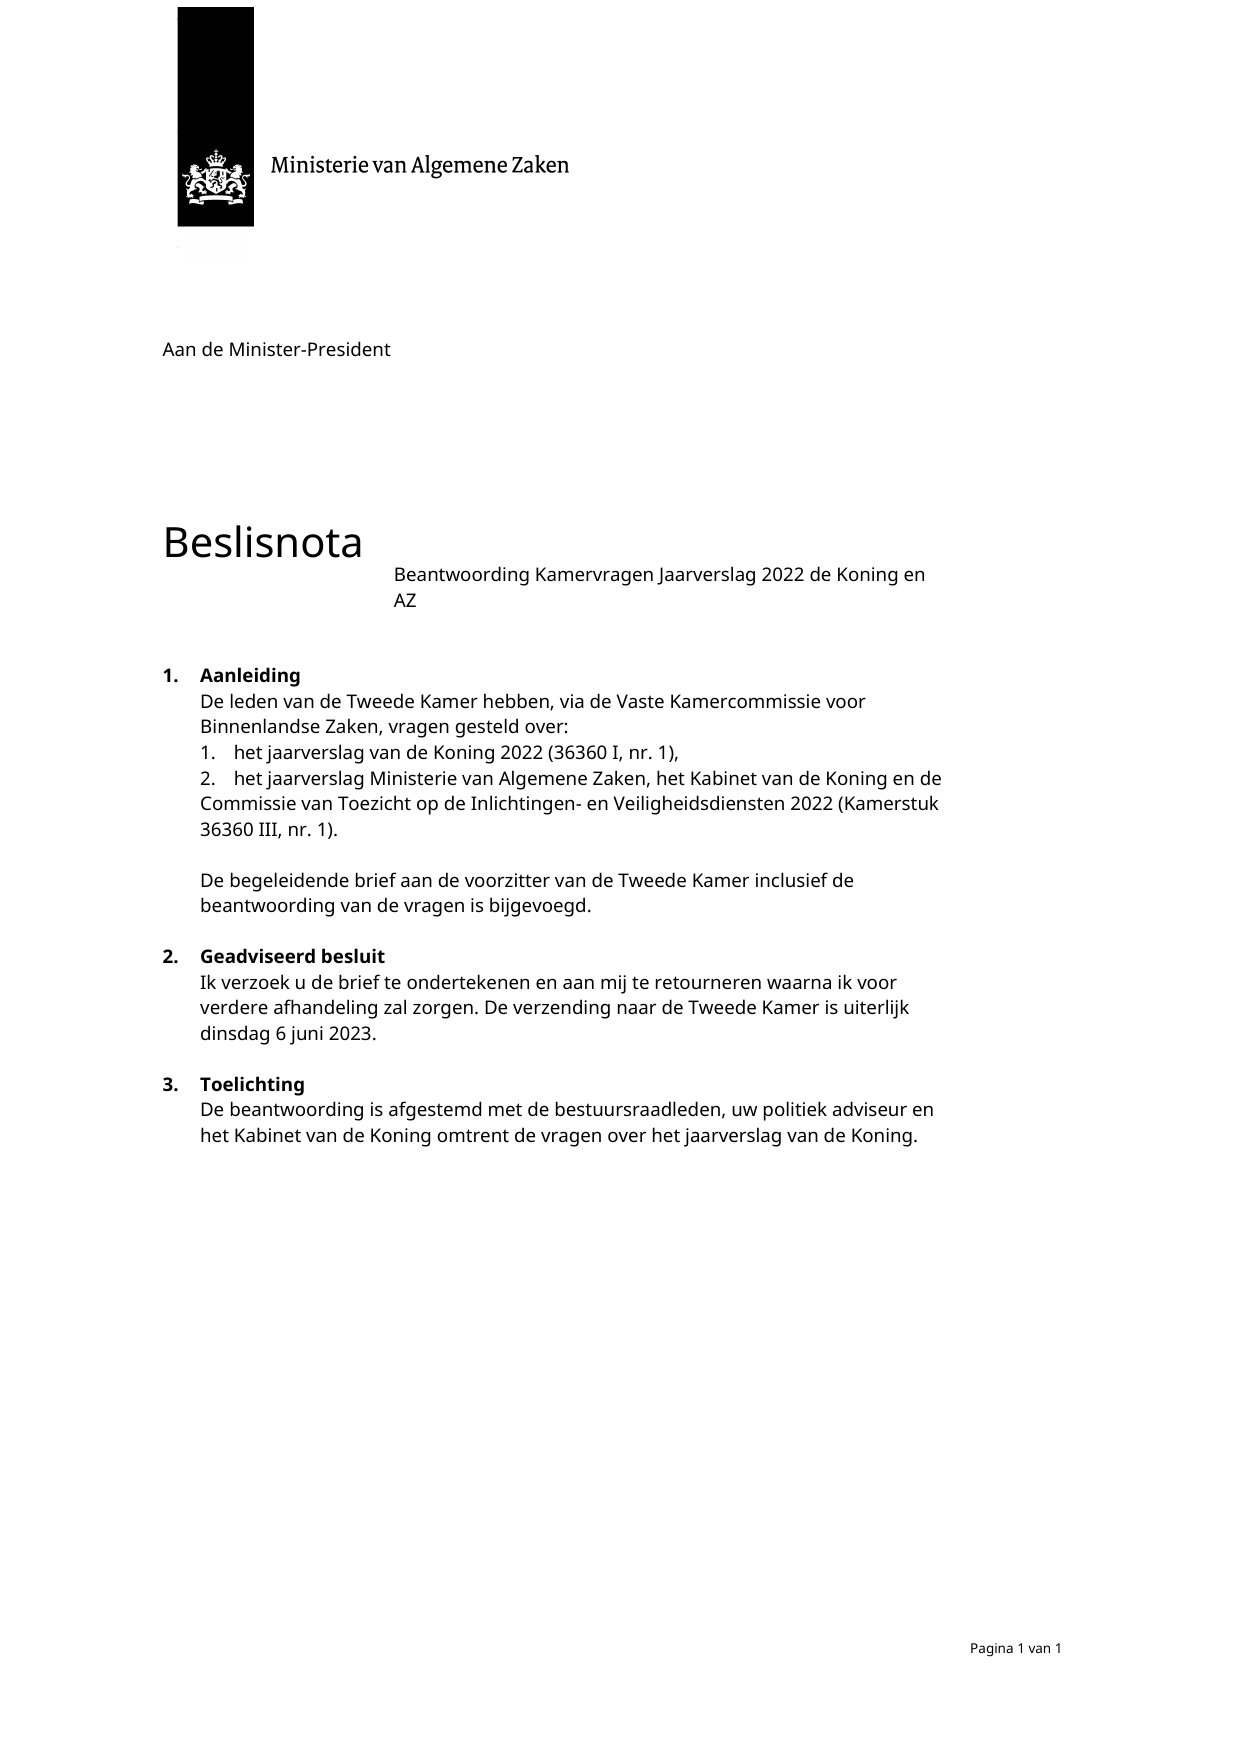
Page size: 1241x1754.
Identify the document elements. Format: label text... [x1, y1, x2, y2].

list Geadviseerd besluit Ik verzoek u de brief te ondertekenen en aan mij te retourneren waarna ik voor verdere afhandeling zal zorgen. De verzending naar de Tweede Kamer is uiterlijk dinsdag 6 juni 2023. [162, 943, 946, 1046]
list 1. het jaarverslag van de Koning 2022 (36360 I, nr. 1), [200, 739, 946, 765]
picture [177, 7, 639, 267]
list 2. het jaarverslag Ministerie van Algemene Zaken, het Kabinet van de Koning en de Commissie van Toezicht op de Inlichtingen- en Veiligheidsdiensten 2022 (Kamerstuk 36360 III, nr. 1). [200, 765, 946, 841]
list Aanleiding [162, 663, 946, 688]
list Toelichting [162, 1071, 946, 1097]
list De beantwoording is afgestemd met de bestuursraadleden, uw politiek adviseur en het Kabinet van de Koning omtrent de vragen over het jaarverslag van de Koning. [200, 1097, 946, 1173]
list De leden van de Tweede Kamer hebben, via de Vaste Kamercommissie voor Binnenlandse Zaken, vragen gesteld over: [200, 688, 946, 739]
list De begeleidende brief aan de voorzitter van de Tweede Kamer inclusief de beantwoording van de vragen is bijgevoegd. [200, 867, 946, 943]
